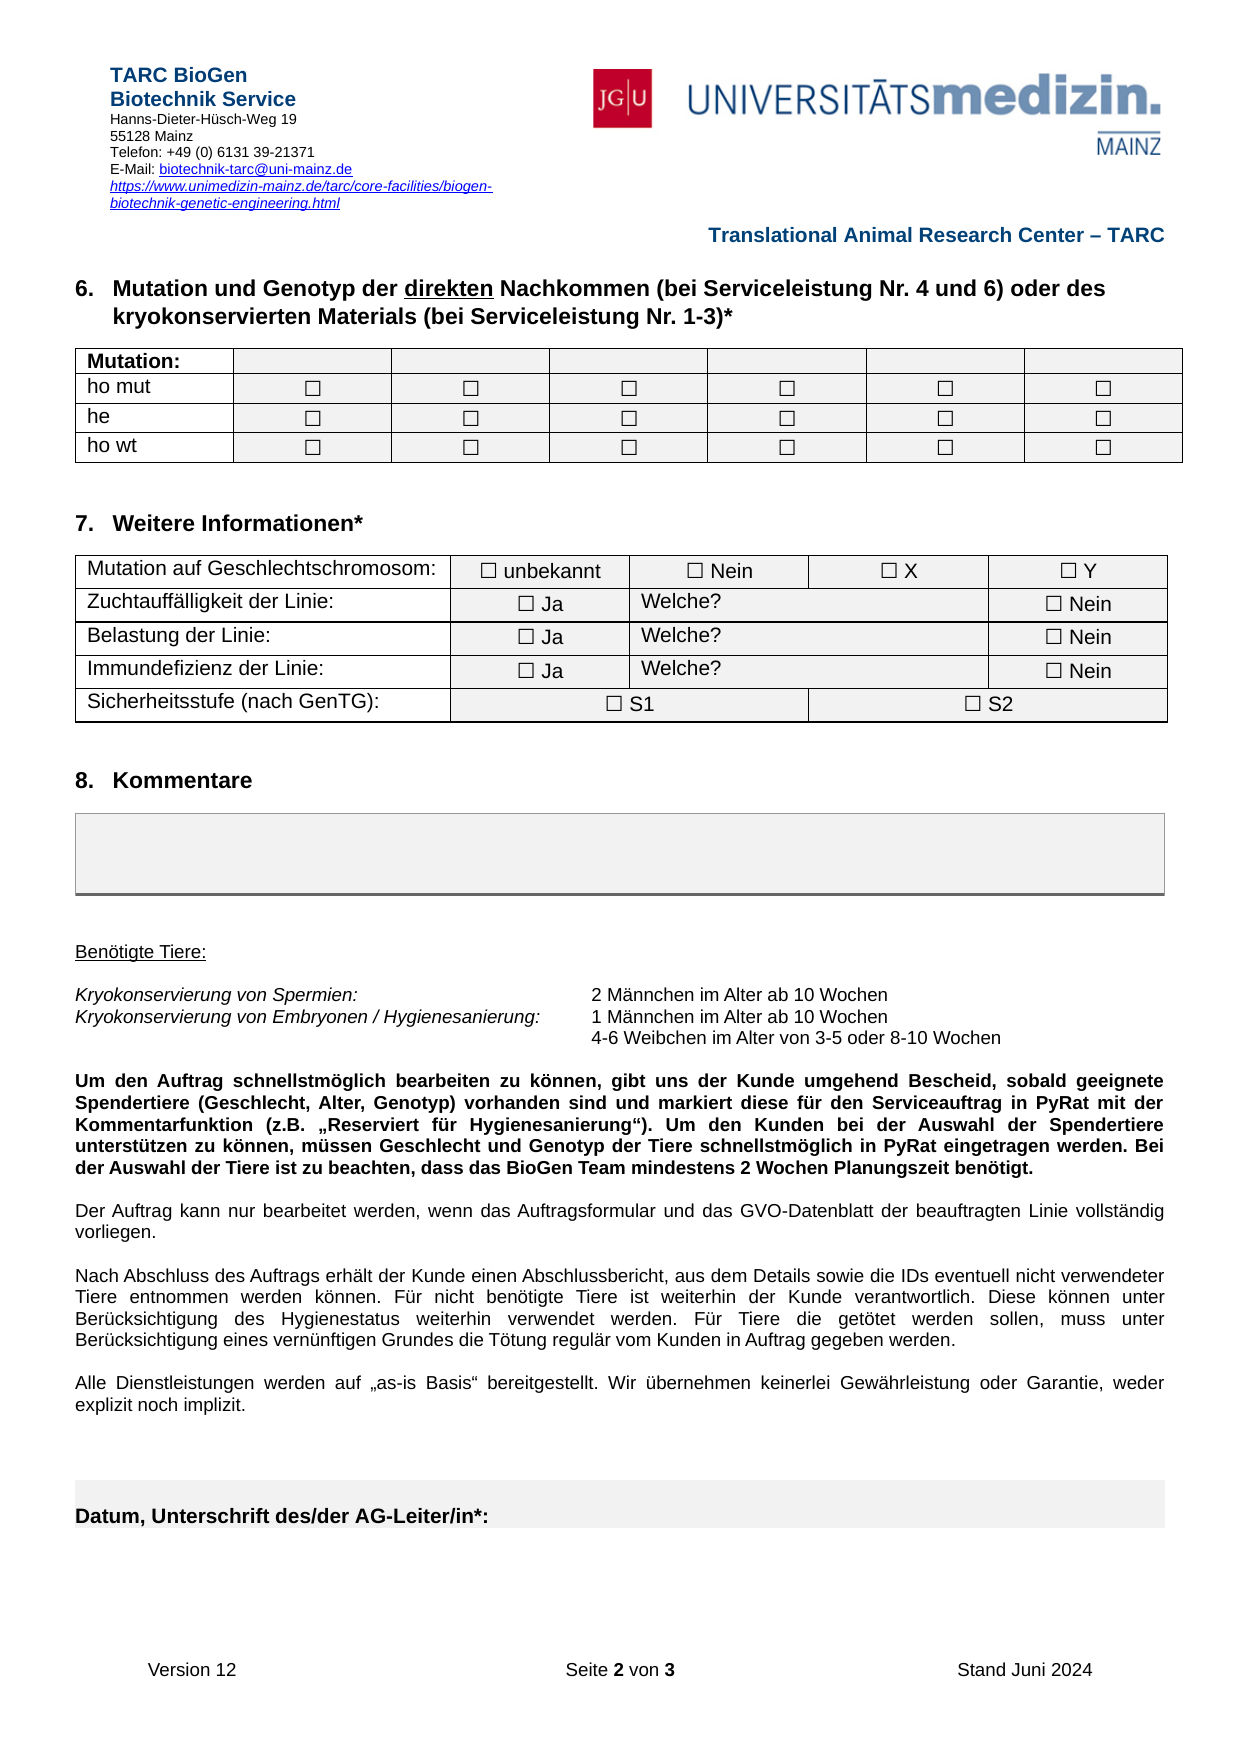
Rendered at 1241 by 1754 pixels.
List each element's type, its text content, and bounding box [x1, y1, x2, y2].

table_cell [550, 433, 707, 462]
table_header Y [989, 556, 1167, 588]
table_header Mutation auf Geschlechtschromosom: [76, 556, 450, 588]
table_header Nein [630, 556, 808, 588]
table_header [708, 349, 866, 373]
subtitle Datum, Unterschrift des/der AG-Leiter/in*: [75, 1504, 1165, 1528]
table_cell [550, 374, 707, 403]
text Um den Auftrag schnellstmöglich bearbeiten zu können, gibt uns der Kunde umgehend Bescheid, sobald geeignete Spendertiere (Geschlecht, Alter, Genotyp) vorhanden sind und markiert diese für den Serviceauftrag in PyRat mit der Kommentarfunktion (z.B. „Reserviert für Hygienesanierung“). Um den Kunden bei der Auswahl der Spendertiere unterstützen zu können, müssen Geschlecht und Genotyp der Tiere schnellstmöglich in PyRat eingetragen werden. Bei der Auswahl der Tiere ist zu beachten, dass das BioGen Team mindestens 2 Wochen Planungszeit benötigt. [75, 1070, 1165, 1178]
table_cell [392, 374, 549, 403]
table_cell Belastung der Linie: [76, 623, 450, 655]
table_cell [234, 374, 391, 403]
list Kommentare [75, 767, 1165, 794]
table_cell ho wt [76, 433, 233, 462]
table_cell [1025, 433, 1182, 462]
table_cell Sicherheitsstufe (nach GenTG): [76, 689, 450, 721]
table_header X [809, 556, 988, 588]
text Nach Abschluss des Auftrags erhält der Kunde einen Abschlussbericht, aus dem Details sowie die IDs eventuell nicht verwendeter Tiere entnommen werden können. Für nicht benötigte Tiere ist weiterhin der Kunde verantwortlich. Diese können unter Berücksichtigung des Hygienestatus weiterhin verwendet werden. Für Tiere die getötet werden sollen, muss unter Berücksichtigung eines vernünftigen Grundes die Tötung regulär vom Kunden in Auftrag gegeben werden. [75, 1264, 1165, 1351]
table_cell [392, 404, 549, 432]
table_header [1025, 349, 1182, 373]
table_header [76, 814, 1164, 893]
table_cell Nein [989, 589, 1167, 621]
table_cell [867, 404, 1024, 432]
table_header [550, 349, 707, 373]
picture [593, 69, 1161, 155]
table_header unbekannt [451, 556, 629, 588]
table_cell Nein [989, 656, 1167, 688]
table_cell Welche? [630, 656, 988, 688]
table_cell Zuchtauffälligkeit der Linie: [76, 589, 450, 621]
table_cell [867, 433, 1024, 462]
table_cell [550, 404, 707, 432]
table_header Mutation: [76, 349, 233, 373]
table_header [234, 349, 391, 373]
text Kryokonservierung von Embryonen / Hygienesanierung: 1 Männchen im Alter ab 10 Wochen [75, 1006, 1165, 1027]
table_cell [1025, 374, 1182, 403]
table_cell [867, 374, 1024, 403]
table_cell Welche? [630, 589, 988, 621]
table_cell [1025, 404, 1182, 432]
text Der Auftrag kann nur bearbeitet werden, wenn das Auftragsformular und das GVO-Datenblatt der beauftragten Linie vollständig vorliegen. [75, 1200, 1165, 1243]
table_header [392, 349, 549, 373]
table_cell Ja [451, 623, 629, 655]
table_cell [708, 433, 866, 462]
table_header [867, 349, 1024, 373]
table_cell S1 [451, 689, 808, 721]
table_cell [392, 433, 549, 462]
table_cell ho mut [76, 374, 233, 403]
table_cell Ja [451, 656, 629, 688]
table_cell Nein [989, 623, 1167, 655]
table_cell [234, 433, 391, 462]
text Alle Dienstleistungen werden auf „as-is Basis“ bereitgestellt. Wir übernehmen keinerlei Gewährleistung oder Garantie, weder explizit noch implizit. [75, 1372, 1165, 1415]
table_cell Immundefizienz der Linie: [76, 656, 450, 688]
table_cell he [76, 404, 233, 432]
text Benötigte Tiere: [75, 941, 1165, 962]
text 4-6 Weibchen im Alter von 3-5 oder 8-10 Wochen [75, 1027, 1165, 1049]
text Kryokonservierung von Spermien: 2 Männchen im Alter ab 10 Wochen [75, 984, 1165, 1006]
table_cell Ja [451, 589, 629, 621]
table_cell [234, 404, 391, 432]
table_cell [708, 374, 866, 403]
list Weitere Informationen* [75, 509, 1165, 536]
table_cell Welche? [630, 623, 988, 655]
list Mutation und Genotyp der direkten Nachkommen (bei Serviceleistung Nr. 4 und 6) oder des kryokonservierten Materials (bei Serviceleistung Nr. 1-3)* [75, 275, 1165, 329]
table_cell S2 [809, 689, 1167, 721]
table_cell [708, 404, 866, 432]
